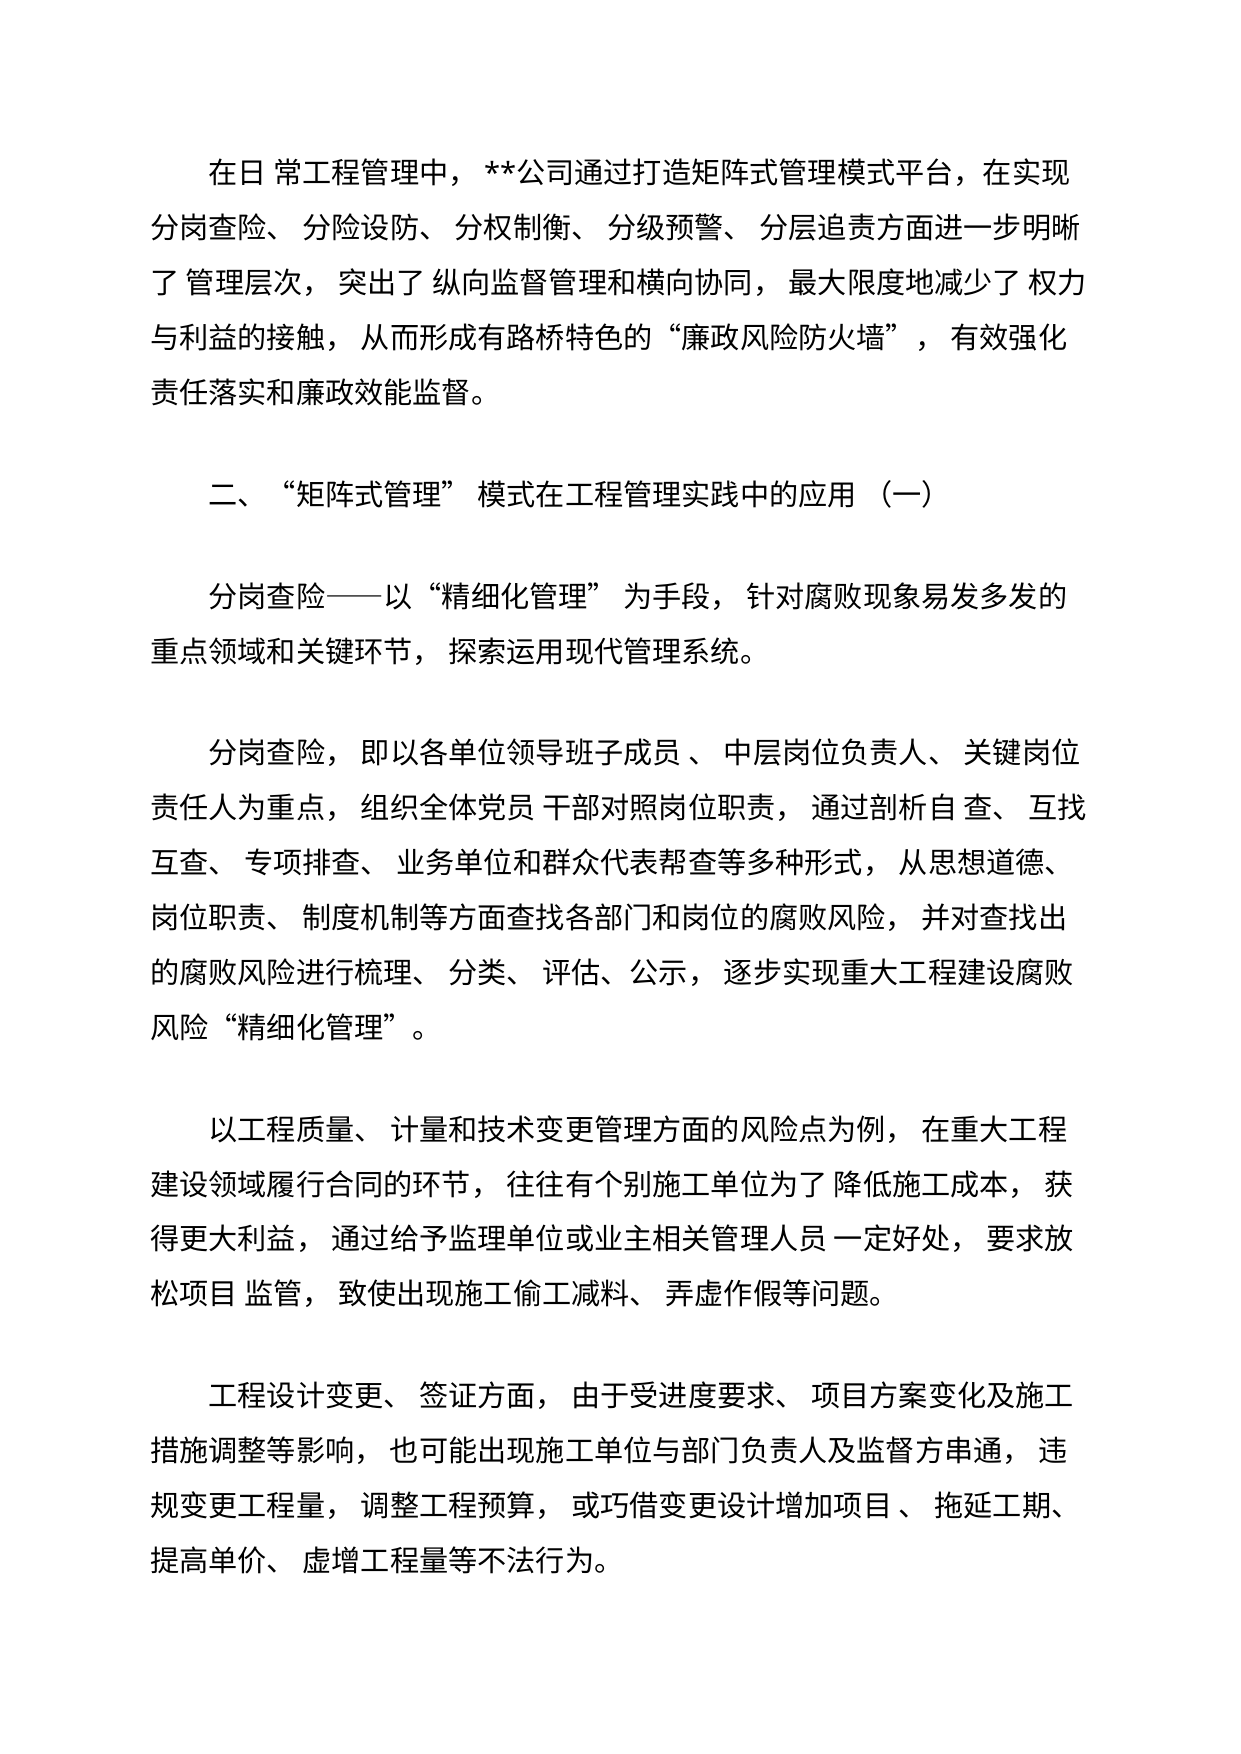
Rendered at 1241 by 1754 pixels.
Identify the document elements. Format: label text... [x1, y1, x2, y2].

text 二、“矩阵式管理” 模式在工程管理实践中的应用 （一） [150, 471, 1090, 514]
text 分岗查险， 即以各单位领导班子成员 、 中层岗位负责人、 关键岗位责任人为重点， 组织全体党员 干部对照岗位职责， 通过剖析自 查、 互找互查、 专项排查、 业务单位和群众代表帮查等多种形式， 从思想道德、 岗位职责、 制度机制等方面查找各部门和岗位的腐败风险， 并对查找出的腐败风险进行梳理、 分类、 评估、公示， 逐步实现重大工程建设腐败风险“精细化管理”。 [150, 730, 1090, 1047]
text 分岗查险——以“精细化管理” 为手段， 针对腐败现象易发多发的重点领域和关键环节， 探索运用现代管理系统。 [150, 573, 1090, 670]
text 工程设计变更、 签证方面， 由于受进度要求、 项目方案变化及施工措施调整等影响， 也可能出现施工单位与部门负责人及监督方串通， 违规变更工程量， 调整工程预算， 或巧借变更设计增加项目 、 拖延工期、 提高单价、 虚增工程量等不法行为。 [150, 1373, 1090, 1579]
text 在日 常工程管理中， **公司通过打造矩阵式管理模式平台，在实现分岗查险、 分险设防、 分权制衡、 分级预警、 分层追责方面进一步明晰了 管理层次， 突出了 纵向监督管理和横向协同， 最大限度地减少了 权力与利益的接触， 从而形成有路桥特色的“廉政风险防火墙”， 有效强化责任落实和廉政效能监督。 [150, 150, 1090, 412]
text 以工程质量、 计量和技术变更管理方面的风险点为例， 在重大工程建设领域履行合同的环节， 往往有个别施工单位为了 降低施工成本， 获得更大利益， 通过给予监理单位或业主相关管理人员 一定好处， 要求放松项目 监管， 致使出现施工偷工减料、 弄虚作假等问题。 [150, 1106, 1090, 1313]
